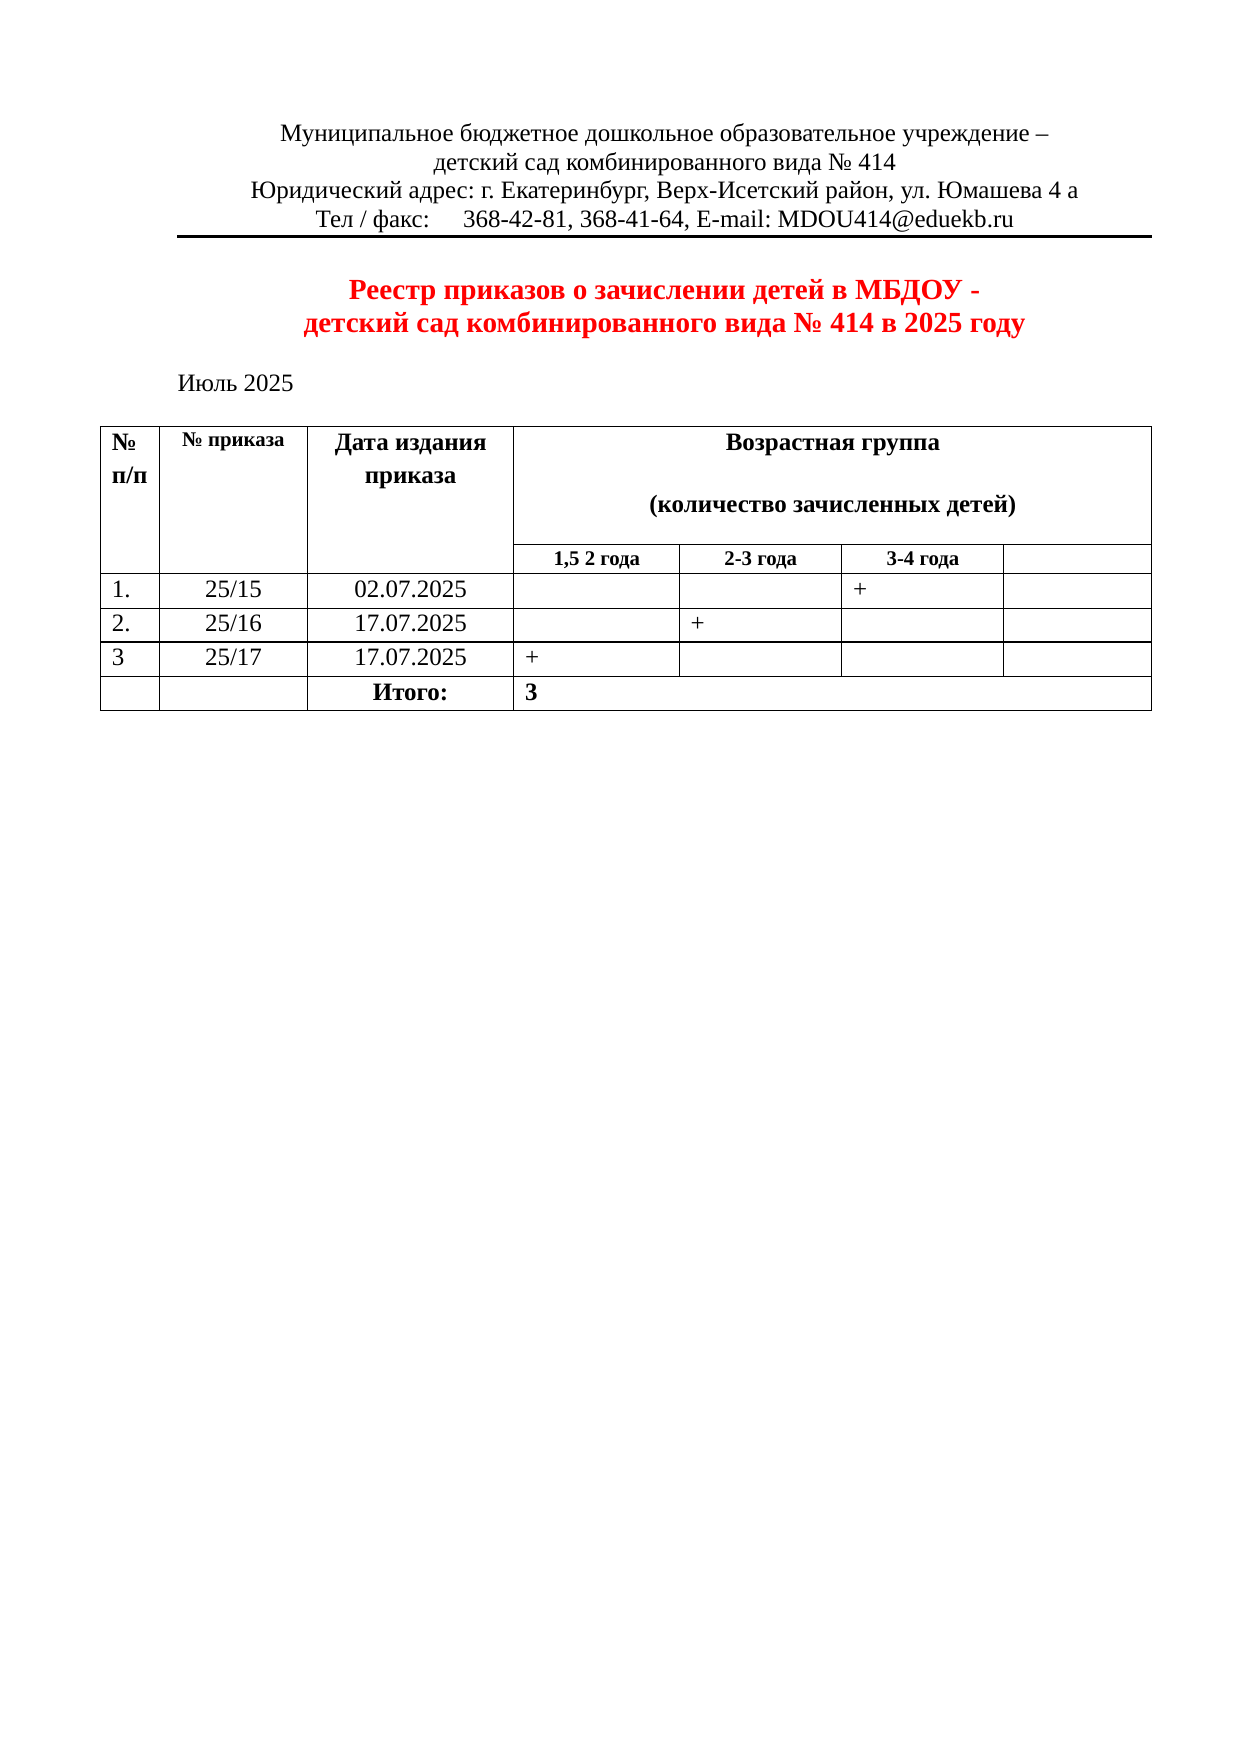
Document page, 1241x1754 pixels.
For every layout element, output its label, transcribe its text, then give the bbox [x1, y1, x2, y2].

text детский сад комбинированного вида № 414 в 2025 году [177, 305, 1152, 339]
table_cell 2-3 года [680, 545, 841, 573]
table_cell 1,5 2 года [514, 545, 679, 573]
text детский сад комбинированного вида № 414 [177, 147, 1152, 176]
table_cell + [842, 574, 1003, 607]
table_cell 1. [101, 574, 159, 607]
table_cell [680, 574, 841, 607]
table_cell [1004, 545, 1151, 573]
table_header № п/п [101, 427, 159, 573]
text Муниципальное бюджетное дошкольное образовательное учреждение – [177, 118, 1152, 147]
table_cell 25/15 [160, 574, 307, 607]
text Реестр приказов о зачислении детей в МБДОУ - [177, 272, 1152, 305]
table_cell + [514, 643, 679, 676]
table_cell 17.07.2025 [308, 643, 513, 676]
text Юридический адрес: г. Екатеринбург, Верх-Исетский район, ул. Юмашева 4 а [177, 176, 1152, 204]
table_header Возрастная группа (количество зачисленных детей) [514, 427, 1151, 544]
table_cell 2. [101, 609, 159, 641]
table_cell 3 [514, 677, 1151, 709]
table_cell [1004, 643, 1151, 676]
table_cell [1004, 609, 1151, 641]
table_cell [514, 574, 679, 607]
table_cell [1004, 574, 1151, 607]
table_cell 02.07.2025 [308, 574, 513, 607]
text Тел / факс: 368-42-81, 368-41-64, E-mail: MDOU414@eduekb.ru [177, 204, 1152, 235]
table_cell 17.07.2025 [308, 609, 513, 641]
table_cell + [680, 609, 841, 641]
table_header Дата издания приказа [308, 427, 513, 573]
table_cell [101, 677, 159, 709]
table_cell [842, 609, 1003, 641]
text Июль 2025 [177, 368, 1152, 397]
table_cell [160, 677, 307, 709]
table_cell [680, 643, 841, 676]
table_cell 3 [101, 643, 159, 676]
table_cell 25/17 [160, 643, 307, 676]
table_cell Итого: [308, 677, 513, 709]
table_cell [514, 609, 679, 641]
table_cell 25/16 [160, 609, 307, 641]
table_cell [842, 643, 1003, 676]
table_cell 3-4 года [842, 545, 1003, 573]
table_header № приказа [160, 427, 307, 573]
